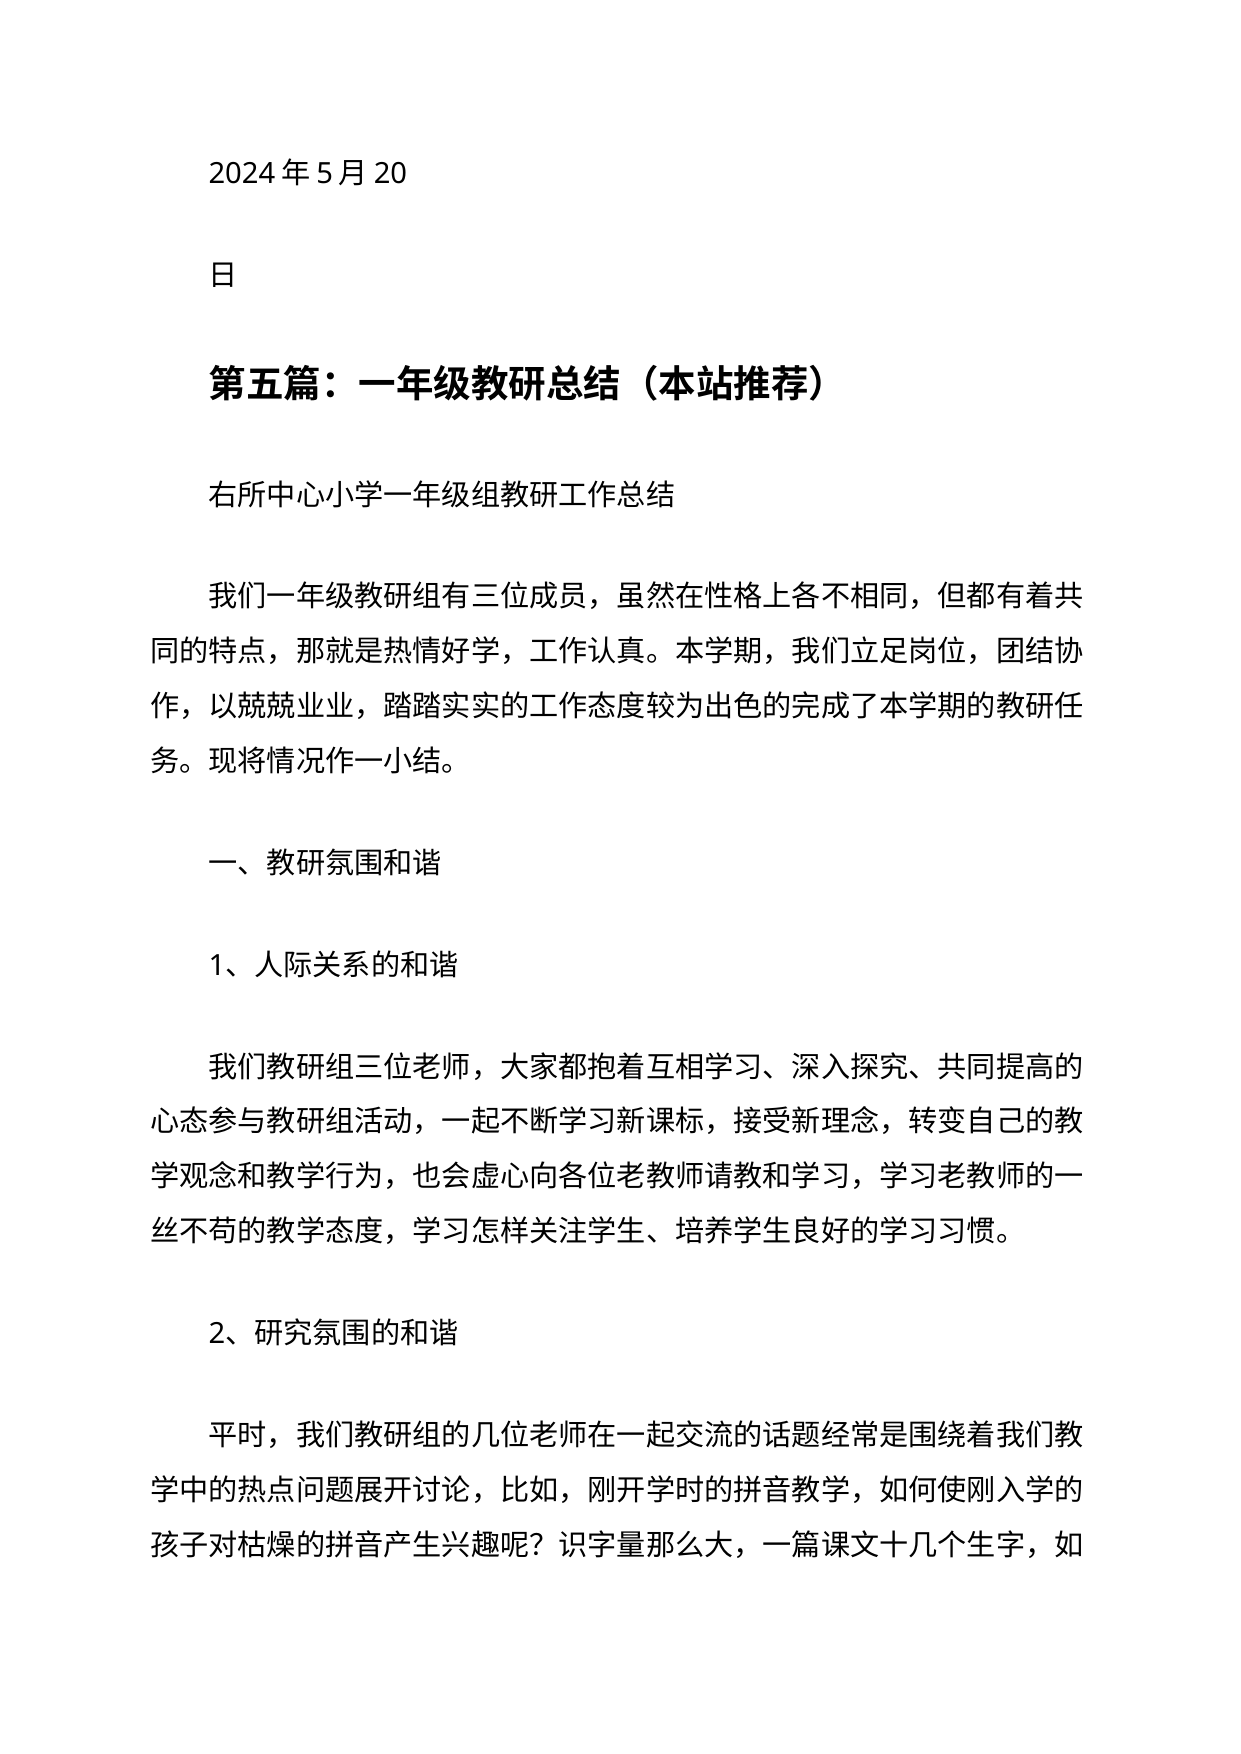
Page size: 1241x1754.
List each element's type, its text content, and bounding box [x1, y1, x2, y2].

text 一、教研氛围和谐 [150, 839, 1090, 882]
text 日 [150, 252, 1090, 294]
text 1、人际关系的和谐 [150, 941, 1090, 983]
text 我们教研组三位老师，大家都抱着互相学习、深入探究、共同提高的心态参与教研组活动，一起不断学习新课标，接受新理念，转变自己的教学观念和教学行为，也会虚心向各位老教师请教和学习，学习老教师的一丝不苟的教学态度，学习怎样关注学生、培养学生良好的学习习惯。 [150, 1043, 1090, 1250]
text 2、研究氛围的和谐 [150, 1309, 1090, 1352]
text 2024年5月20 [150, 150, 1090, 192]
text 右所中心小学一年级组教研工作总结 [150, 471, 1090, 513]
text 我们一年级教研组有三位成员，虽然在性格上各不相同，但都有着共同的特点，那就是热情好学，工作认真。本学期，我们立足岗位，团结协作，以兢兢业业，踏踏实实的工作态度较为出色的完成了本学期的教研任务。现将情况作一小结。 [150, 573, 1090, 780]
text 第五篇：一年级教研总结（本站推荐） [150, 354, 1090, 408]
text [150, 1412, 1090, 1564]
